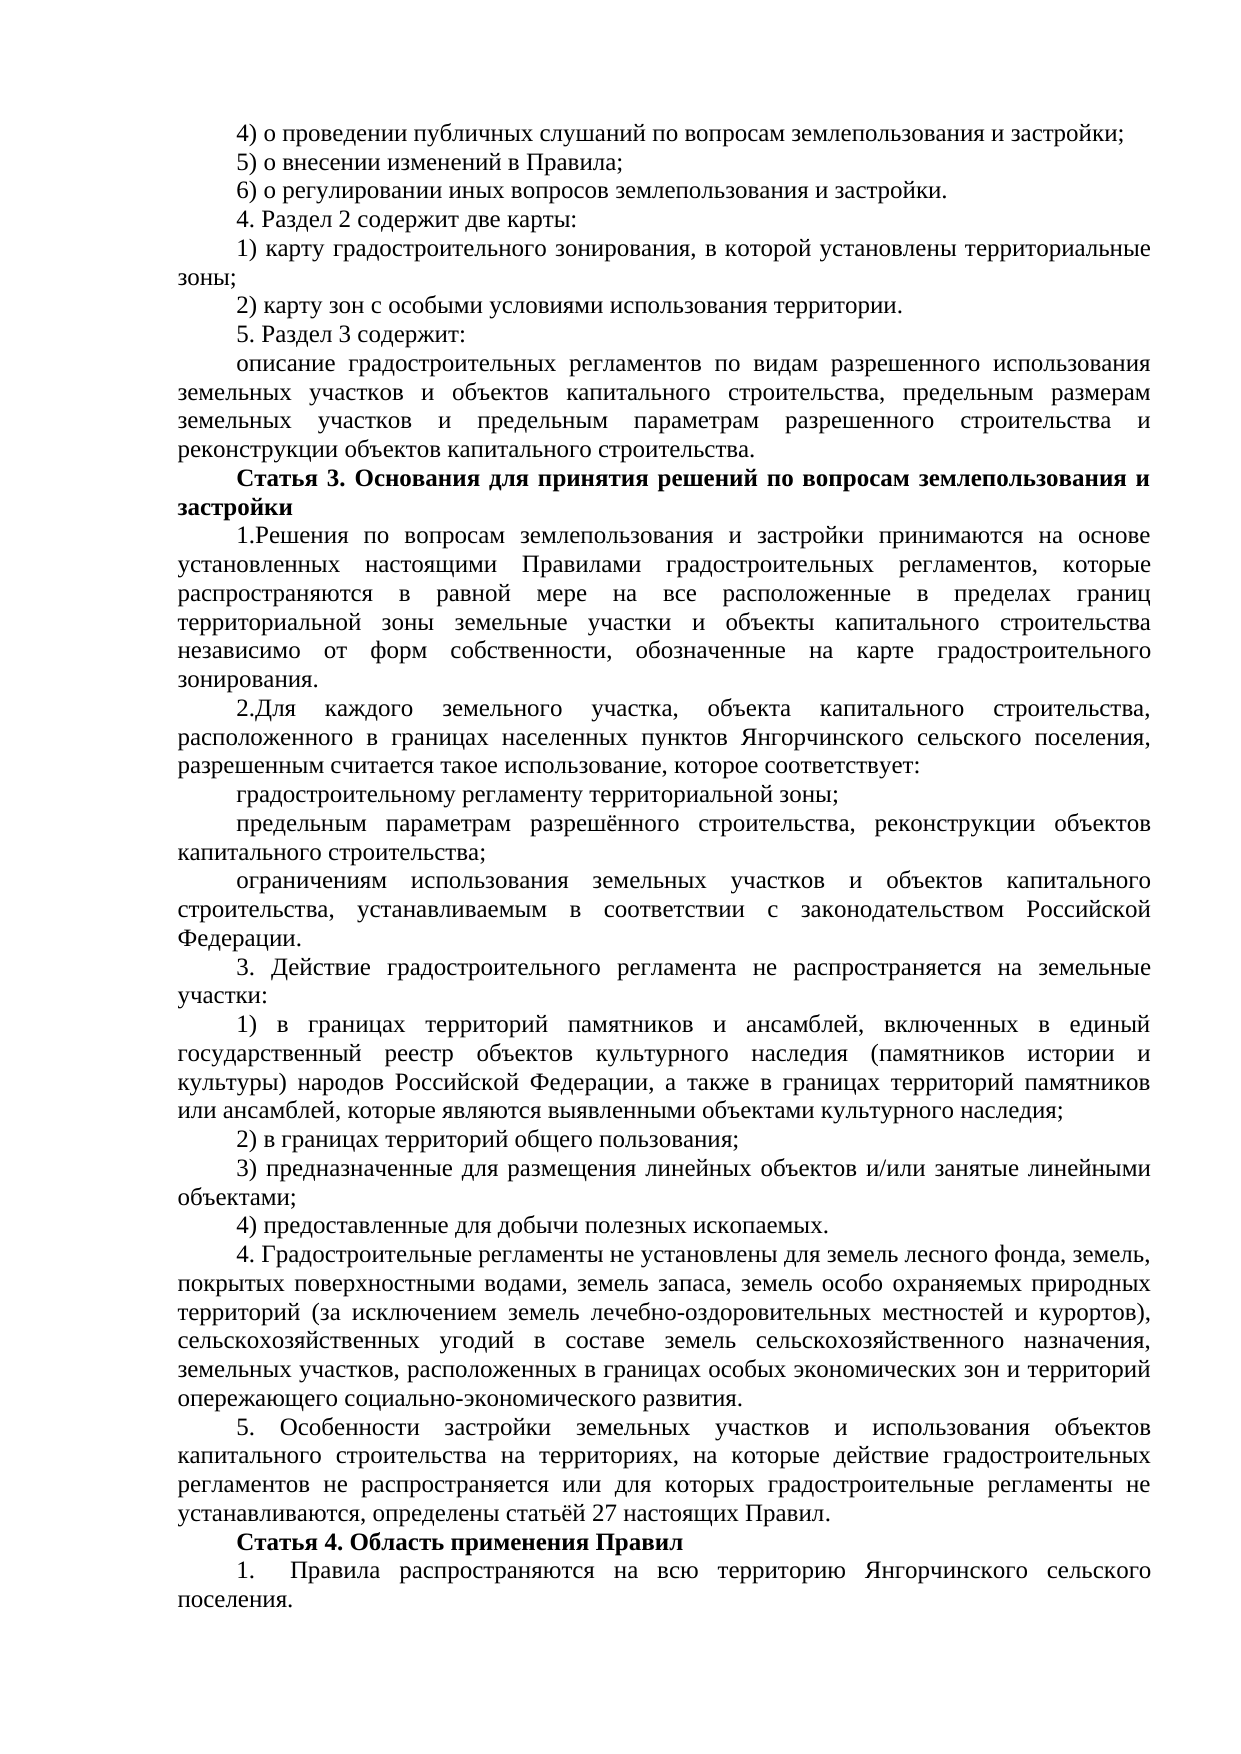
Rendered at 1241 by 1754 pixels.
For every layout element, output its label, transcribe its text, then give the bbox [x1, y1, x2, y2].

text 1) карту градостроительного зонирования, в которой установлены территориальные зоны; [177, 233, 1152, 291]
text 2) в границах территорий общего пользования; [177, 1124, 1152, 1153]
list Статья 4. Область применения Правил [177, 1527, 1152, 1556]
text 1) в границах территорий памятников и ансамблей, включенных в единый государственный реестр объектов культурного наследия (памятников истории и культуры) народов Российской Федерации, а также в границах территорий памятников или ансамблей, которые являются выявленными объектами культурного наследия; [177, 1009, 1152, 1124]
text ограничениям использования земельных участков и объектов капитального строительства, устанавливаемым в соответствии с законодательством Российской Федерации. [177, 866, 1152, 952]
text 2.Для каждого земельного участка, объекта капитального строительства, расположенного в границах населенных пунктов Янгорчинского сельского поселения, разрешенным считается такое использование, которое соответствует: [177, 693, 1152, 779]
text 5. Особенности застройки земельных участков и использования объектов капитального строительства на территориях, на которые действие градостроительных регламентов не распространяется или для которых градостроительные регламенты не устанавливаются, определены статьёй 27 настоящих Правил. [177, 1412, 1152, 1527]
text описание градостроительных регламентов по видам разрешенного использования земельных участков и объектов капитального строительства, предельным размерам земельных участков и предельным параметрам разрешенного строительства и реконструкции объектов капитального строительства. [177, 348, 1152, 463]
text 3. Действие градостроительного регламента не распространяется на земельные участки: [177, 952, 1152, 1009]
text 4. Раздел 2 содержит две карты: [177, 204, 1152, 233]
text предельным параметрам разрешённого строительства, реконструкции объектов капитального строительства; [177, 808, 1152, 866]
text 5) о внесении изменений в Правила; [177, 147, 1152, 176]
text 4) предоставленные для добычи полезных ископаемых. [177, 1211, 1152, 1239]
text 4) о проведении публичных слушаний по вопросам землепользования и застройки; [177, 118, 1152, 147]
text 3) предназначенные для размещения линейных объектов и/или занятые линейными объектами; [177, 1153, 1152, 1211]
text 5. Раздел 3 содержит: [177, 319, 1152, 348]
text 4. Градостроительные регламенты не установлены для земель лесного фонда, земель, покрытых поверхностными водами, земель запаса, земель особо охраняемых природных территорий (за исключением земель лечебно-оздоровительных местностей и курортов), сельскохозяйственных угодий в составе земель сельскохозяйственного назначения, земельных участков, расположенных в границах особых экономических зон и территорий опережающего социально-экономического развития. [177, 1239, 1152, 1412]
text 6) о регулировании иных вопросов землепользования и застройки. [177, 176, 1152, 204]
text 2) карту зон с особыми условиями использования территории. [177, 291, 1152, 319]
text 1.Решения по вопросам землепользования и застройки принимаются на основе установленных настоящими Правилами градостроительных регламентов, которые распространяются в равной мере на все расположенные в пределах границ территориальной зоны земельные участки и объекты капитального строительства независимо от форм собственности, обозначенные на карте градостроительного зонирования. [177, 521, 1152, 693]
list Статья 3. Основания для принятия решений по вопросам землепользования и застройки [177, 463, 1152, 521]
list Правила распространяются на всю территорию Янгорчинского сельского поселения. [177, 1556, 1152, 1613]
text градостроительному регламенту территориальной зоны; [177, 779, 1152, 808]
